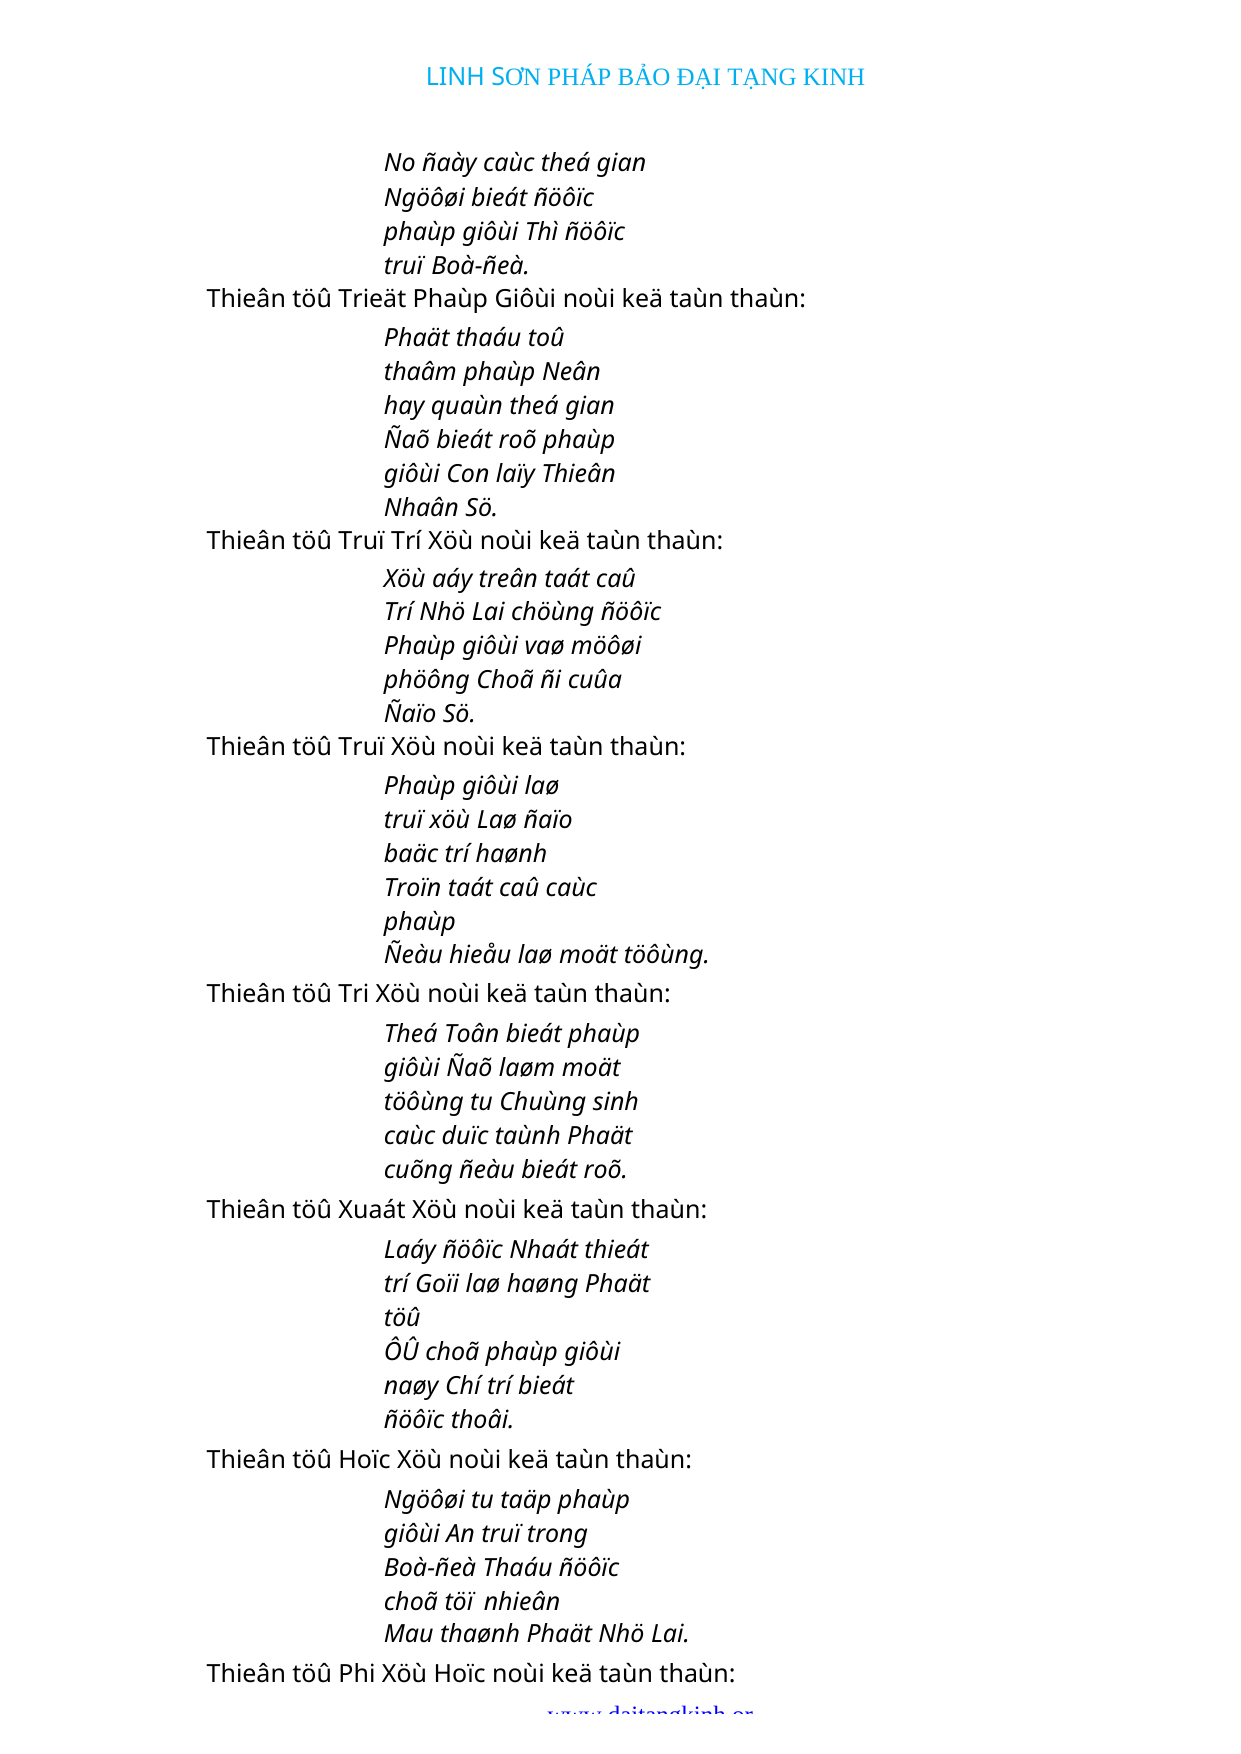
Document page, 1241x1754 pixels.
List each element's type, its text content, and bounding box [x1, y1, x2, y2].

text Xöù aáy treân taát caû [384, 562, 1105, 593]
text Phaät thaáu toû thaâm phaùp Neân hay quaùn theá gian Ñaõ bieát roõ phaùp giôùi Con laïy Thieân Nhaân Sö. [384, 319, 634, 524]
text Ngöôøi tu taäp phaùp giôùi An truï trong Boà-ñeà Thaáu ñöôïc choã töï nhieân [384, 1481, 633, 1618]
text No ñaày caùc theá gian Ngöôøi bieát ñöôïc phaùp giôùi Thì ñöôïc truï Boà-ñeà. [384, 145, 659, 281]
text Mau thaønh Phaät Nhö Lai. [384, 1618, 1105, 1649]
text ÔÛ choã phaùp giôùi naøy Chí trí bieát ñöôïc thoâi. [384, 1333, 624, 1436]
subtitle Thieân töû Xuaát Xöù noùi keä taùn thaùn: [206, 1192, 1105, 1226]
text Theá Toân bieát phaùp giôùi Ñaõ laøm moät töôùng tu Chuùng sinh caùc duïc taùnh Phaät cuõng ñeàu bieát roõ. [384, 1016, 644, 1186]
text Laáy ñöôïc Nhaát thieát trí Goïi laø haøng Phaät töû [384, 1231, 653, 1333]
subtitle Thieân töû Trieät Phaùp Giôùi noùi keä taùn thaùn: [206, 281, 1105, 314]
subtitle Thieân töû Tri Xöù noùi keä taùn thaùn: [206, 976, 1105, 1010]
text Trí Nhö Lai chöùng ñöôïc Phaùp giôùi vaø möôøi phöông Choã ñi cuûa Ñaïo Sö. [384, 593, 671, 730]
text Phaùp giôùi laø truï xöù Laø ñaïo baäc trí haønh Troïn taát caû caùc phaùp [384, 768, 605, 938]
subtitle Thieân töû Phi Xöù Hoïc noùi keä taùn thaùn: [206, 1655, 1105, 1689]
subtitle Thieân töû Hoïc Xöù noùi keä taùn thaùn: [206, 1441, 1105, 1476]
subtitle Thieân töû Truï Xöù noùi keä taùn thaùn: [206, 730, 1105, 762]
text Ñeàu hieåu laø moät töôùng. [384, 938, 1105, 970]
subtitle Thieân töû Truï Trí Xöù noùi keä taùn thaùn: [206, 524, 1105, 556]
